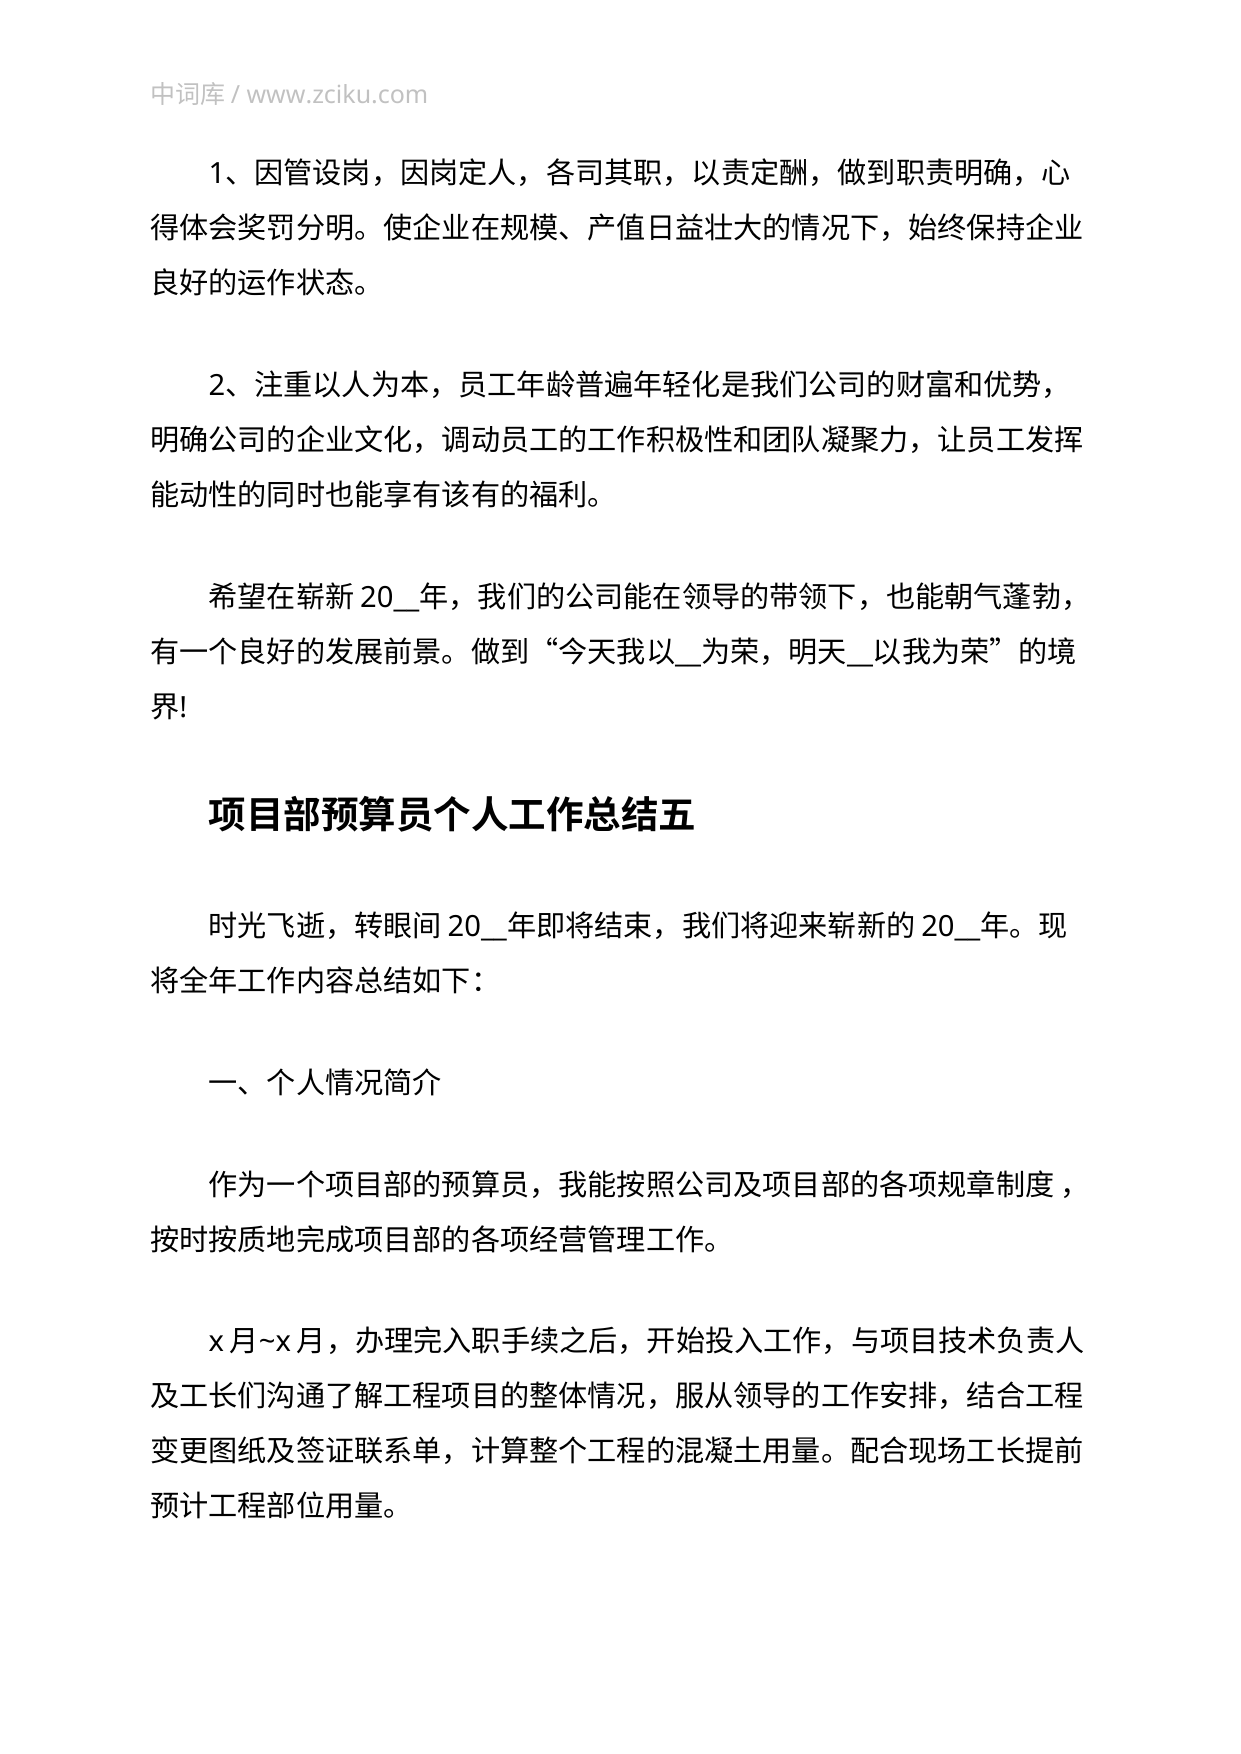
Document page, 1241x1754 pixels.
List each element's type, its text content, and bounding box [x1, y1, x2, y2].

text 2、注重以人为本，员工年龄普遍年轻化是我们公司的财富和优势，明确公司的企业文化，调动员工的工作积极性和团队凝聚力，让员工发挥能动性的同时也能享有该有的福利。 [150, 362, 1090, 514]
text 作为一个项目部的预算员，我能按照公司及项目部的各项规章制度 ，按时按质地完成项目部的各项经营管理工作。 [150, 1161, 1090, 1258]
text 希望在崭新20__年，我们的公司能在领导的带领下，也能朝气蓬勃，有一个良好的发展前景。做到“今天我以__为荣，明天__以我为荣”的境界! [150, 573, 1090, 726]
text 时光飞逝，转眼间20__年即将结束，我们将迎来崭新的20__年。现将全年工作内容总结如下： [150, 903, 1090, 1000]
text 项目部预算员个人工作总结五 [150, 785, 1090, 839]
text 1、因管设岗，因岗定人，各司其职，以责定酬，做到职责明确，心得体会奖罚分明。使企业在规模、产值日益壮大的情况下，始终保持企业良好的运作状态。 [150, 150, 1090, 302]
text 一、个人情况简介 [150, 1059, 1090, 1102]
text x月~x月，办理完入职手续之后，开始投入工作，与项目技术负责人及工长们沟通了解工程项目的整体情况，服从领导的工作安排，结合工程变更图纸及签证联系单，计算整个工程的混凝土用量。配合现场工长提前预计工程部位用量。 [150, 1318, 1090, 1525]
